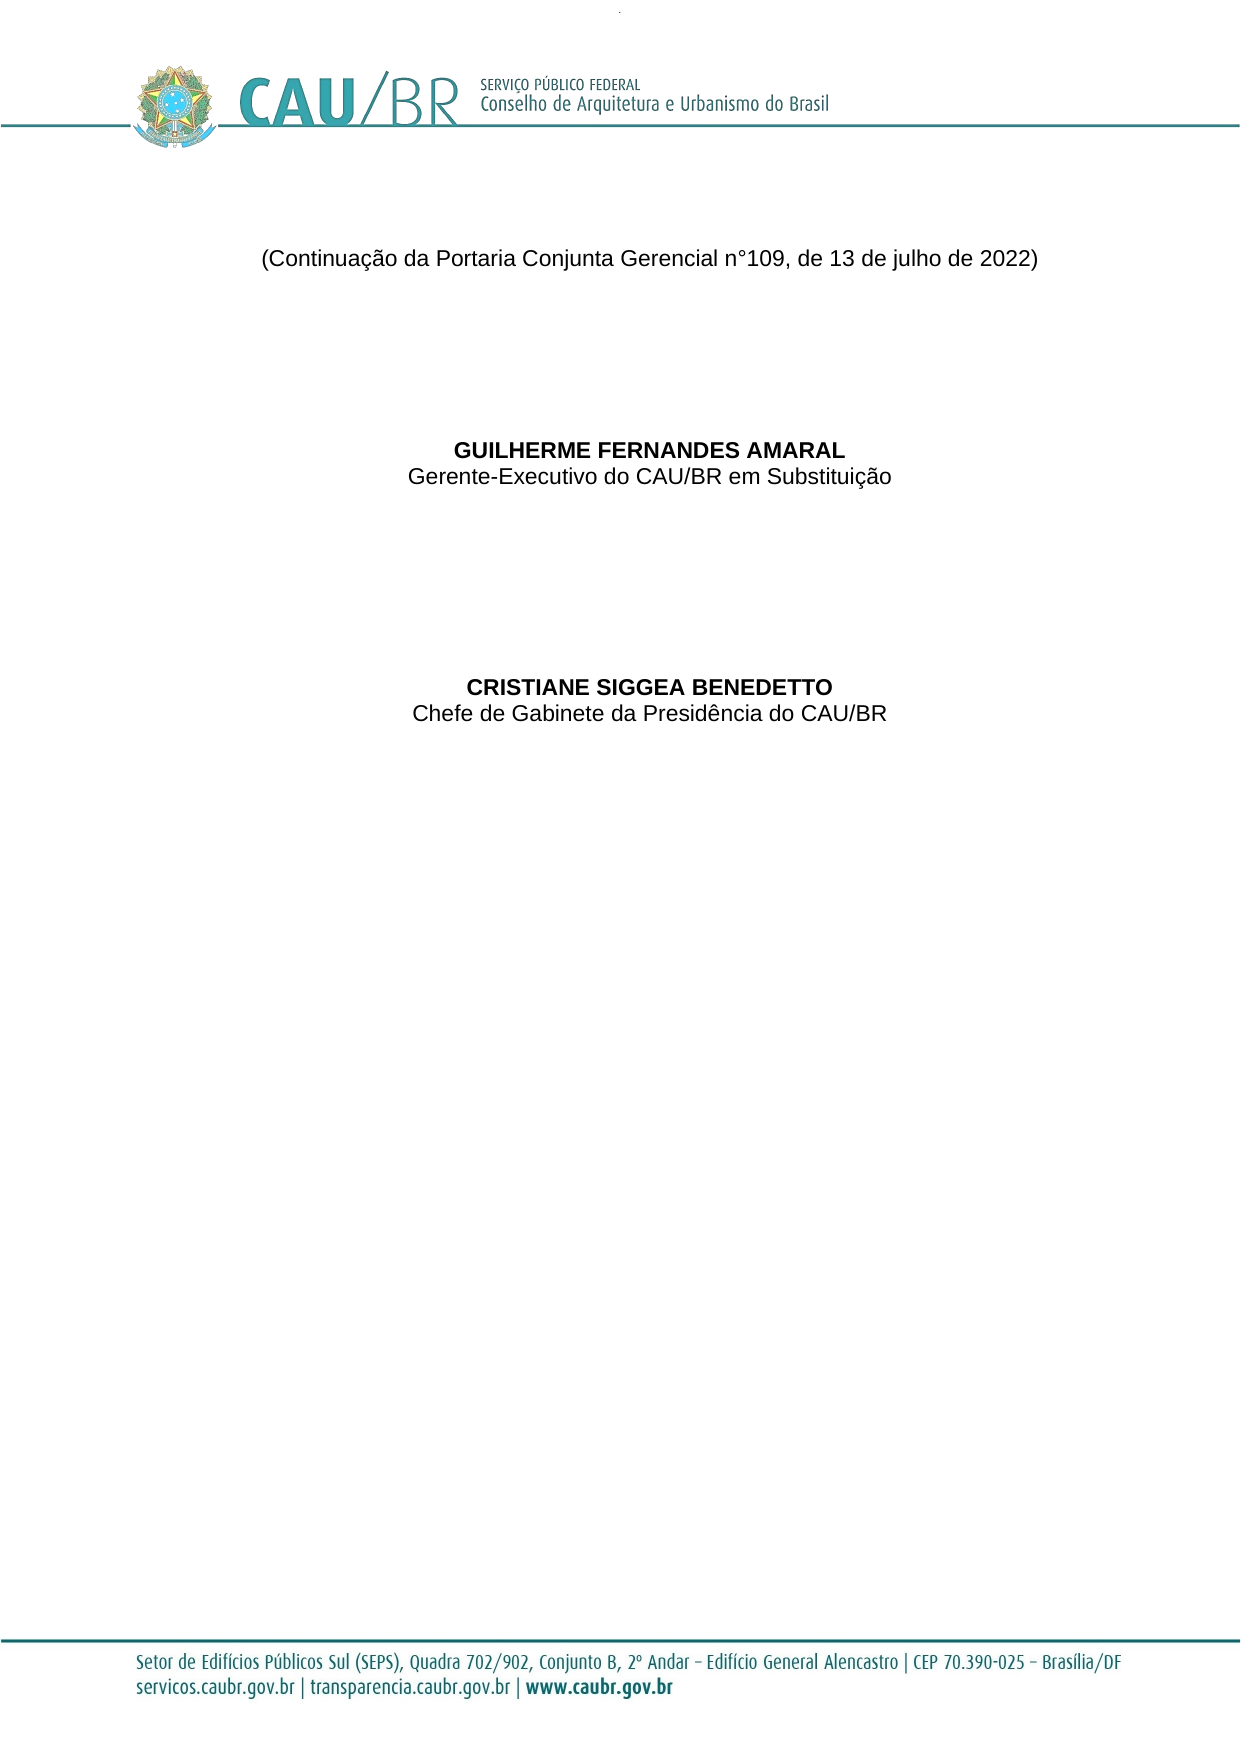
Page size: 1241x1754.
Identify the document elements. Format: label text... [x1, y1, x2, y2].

text Gerente-Executivo do CAU/BR em Substituição [177, 463, 1122, 489]
text Chefe de Gabinete da Presidência do CAU/BR [177, 700, 1122, 727]
text CRISTIANE SIGGEA BENEDETTO [177, 674, 1122, 700]
text (Continuação da Portaria Conjunta Gerencial n°109, de 13 de julho de 2022) [177, 245, 1122, 271]
text GUILHERME FERNANDES AMARAL [177, 437, 1122, 463]
picture [0, 1635, 1241, 1754]
